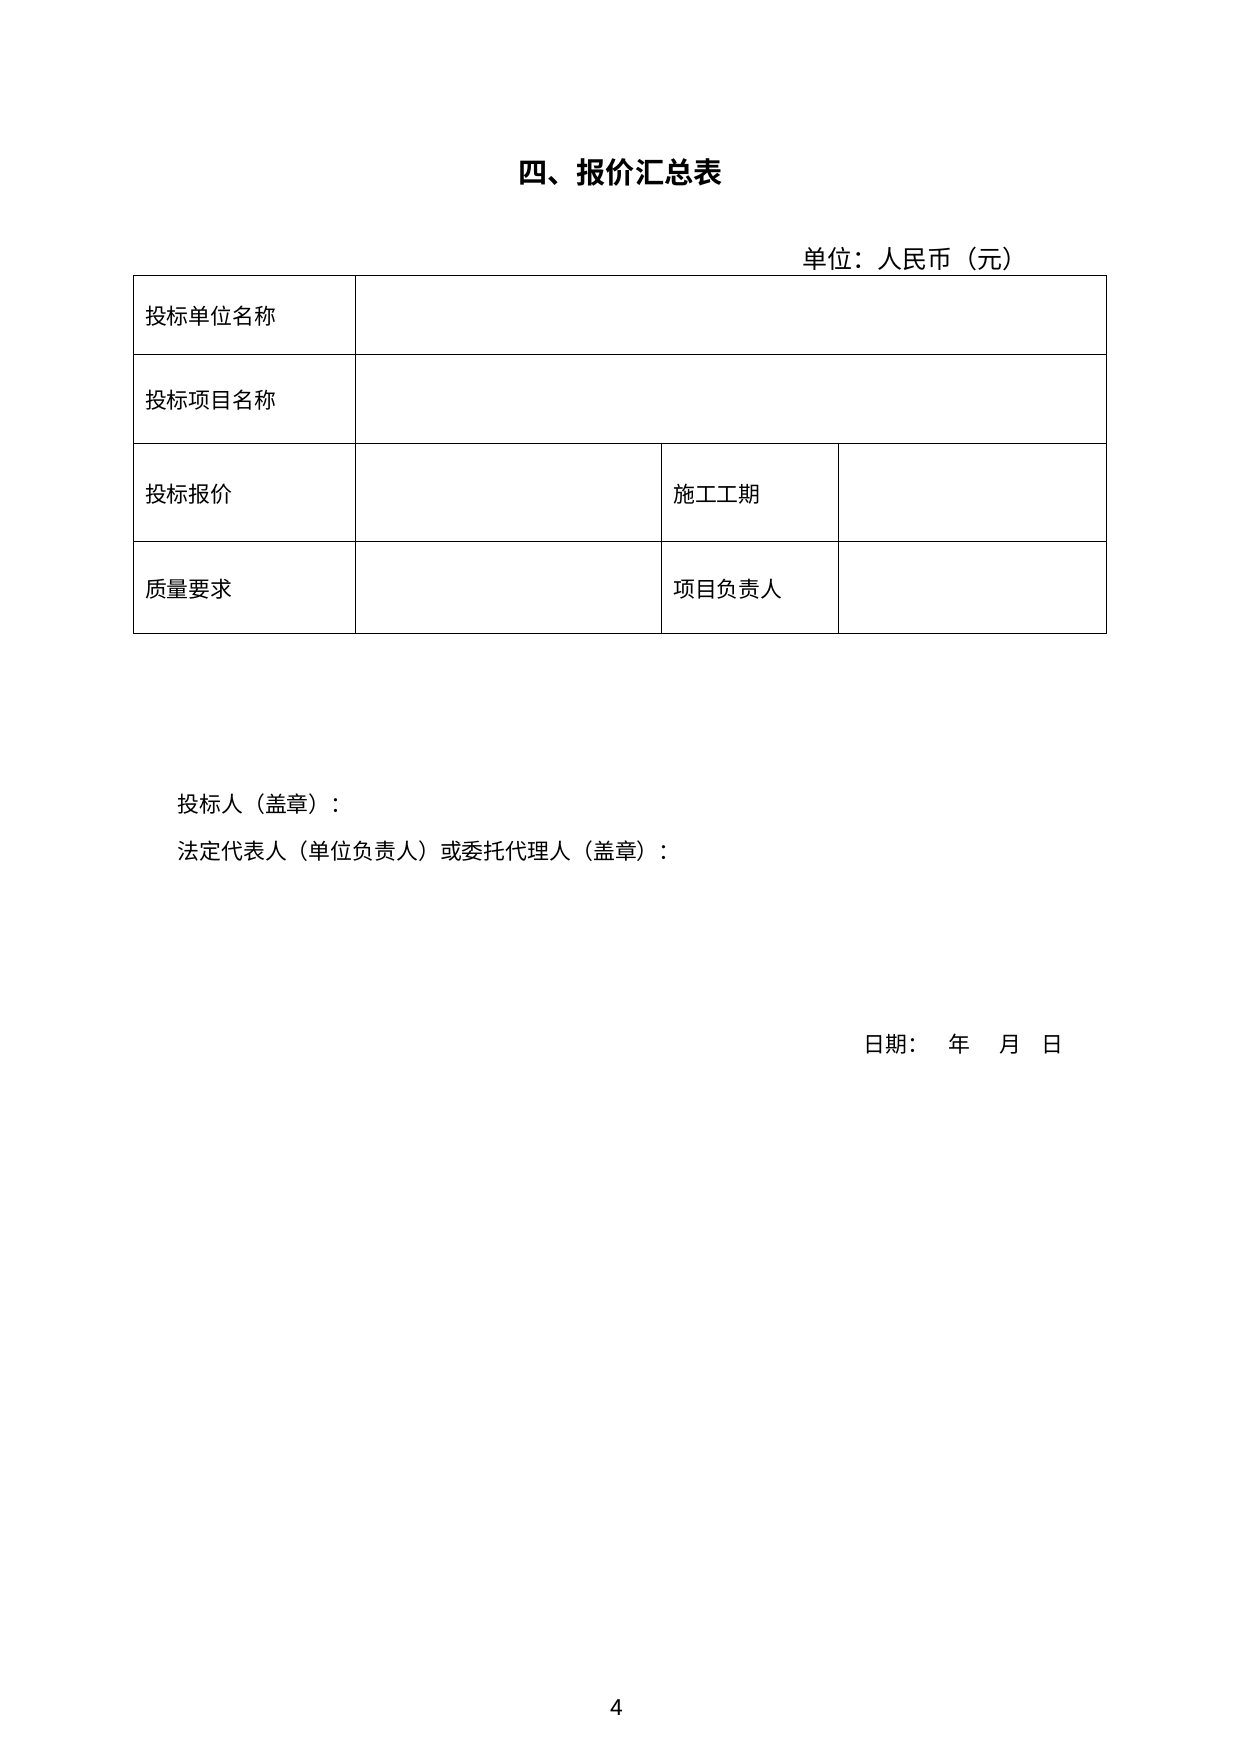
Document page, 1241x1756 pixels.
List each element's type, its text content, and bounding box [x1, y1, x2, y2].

text 投标人（盖章）： [177, 787, 1063, 818]
table_cell [839, 542, 1106, 633]
table_header 投标单位名称 [134, 276, 355, 354]
table_cell [839, 444, 1106, 541]
text 单位：人民币（元） [177, 239, 1063, 275]
text 日期： 年 月 日 [177, 1027, 1063, 1058]
text 四、报价汇总表 [177, 150, 1063, 192]
table_cell [356, 355, 1106, 443]
table_cell 施工工期 [662, 444, 838, 541]
text 法定代表人（单位负责人）或委托代理人（盖章）： [177, 834, 1063, 866]
table_cell 项目负责人 [662, 542, 838, 633]
table_cell 投标报价 [134, 444, 355, 541]
table_cell [356, 542, 661, 633]
table_cell 质量要求 [134, 542, 355, 633]
table_cell [356, 444, 661, 541]
table_header [356, 276, 1106, 354]
table_cell 投标项目名称 [134, 355, 355, 443]
